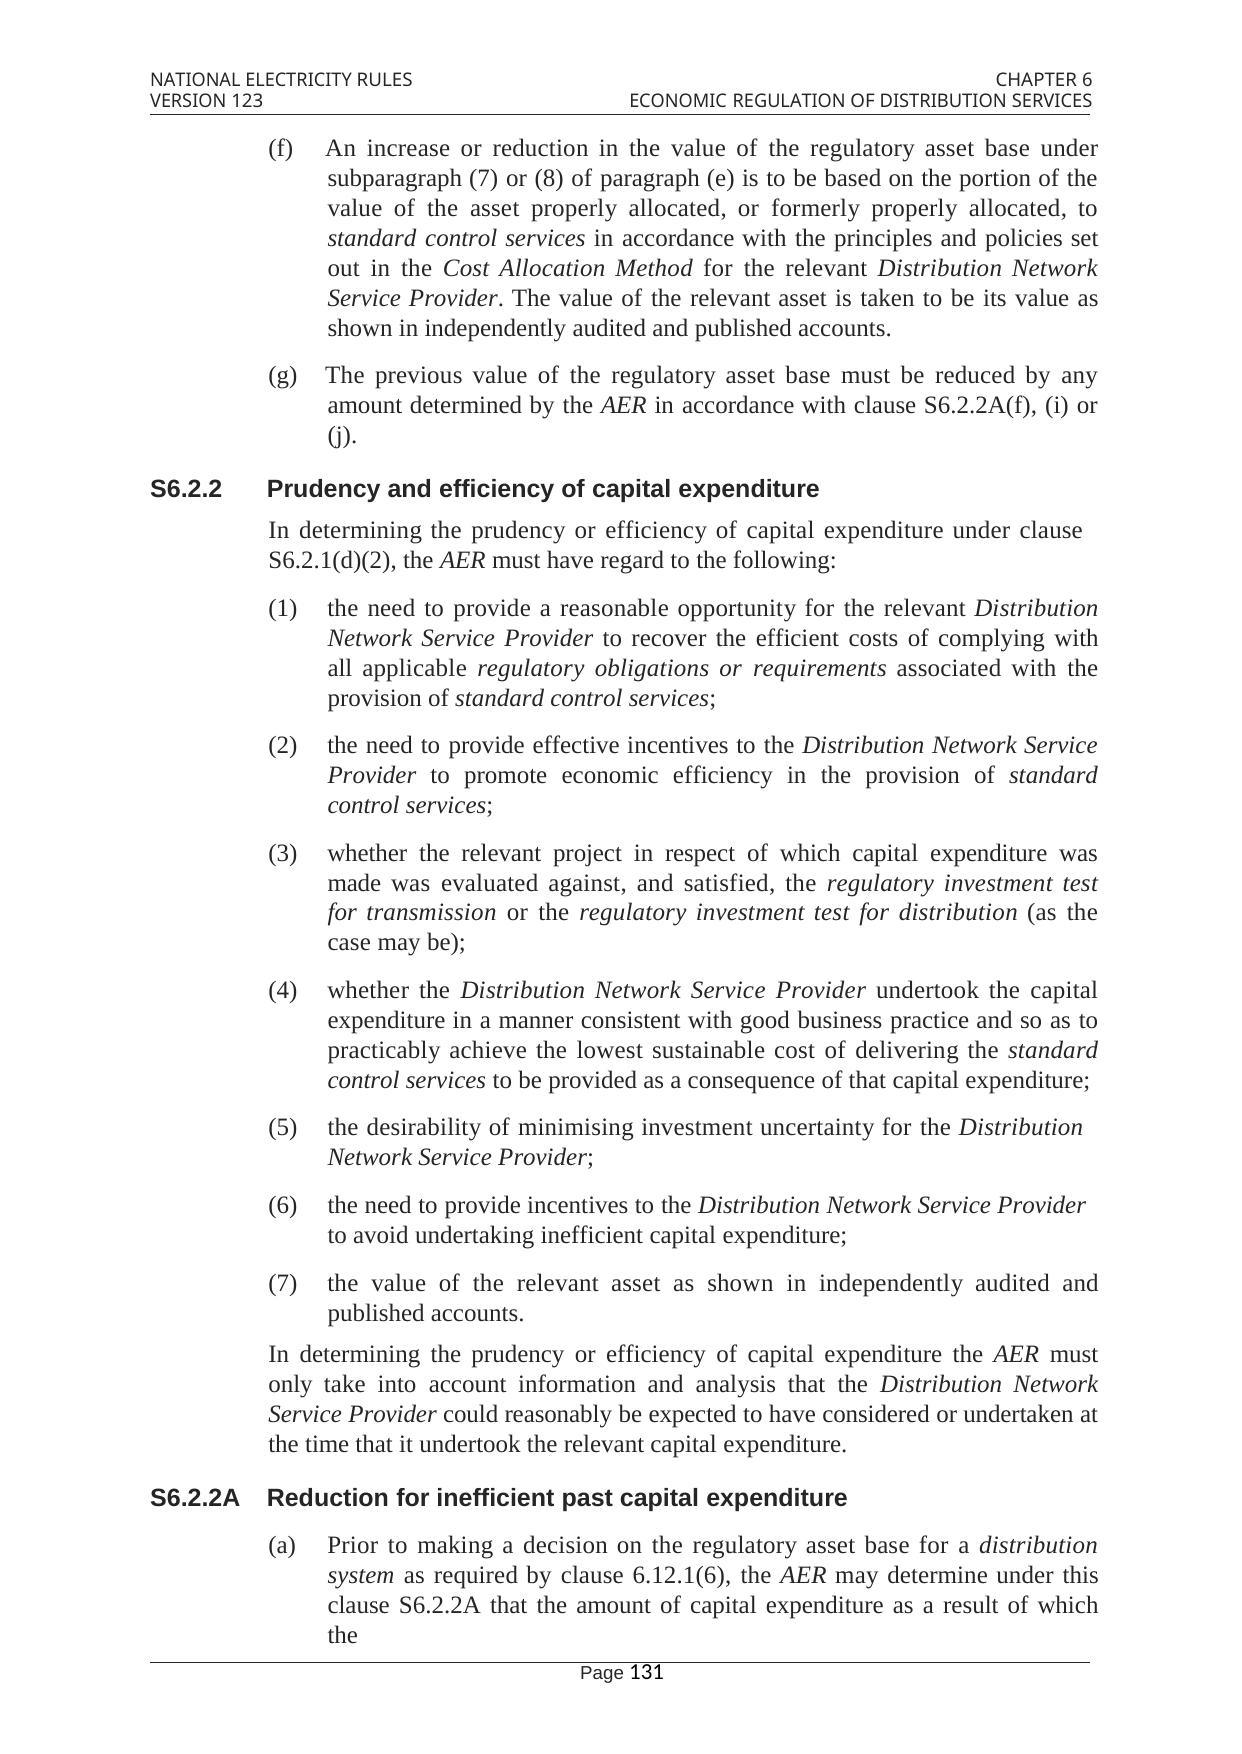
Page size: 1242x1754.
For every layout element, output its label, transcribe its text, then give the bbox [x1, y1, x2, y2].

text (f) An increase or reduction in the value of the regulatory asset base under subparagraph (7) or (8) of paragraph (e) is to be based on the portion of the value of the asset properly allocated, or formerly properly allocated, to standard control services in accordance with the principles and policies set out in the Cost Allocation Method for the relevant Distribution Network Service Provider. The value of the relevant asset is taken to be its value as shown in independently audited and published accounts. [268, 133, 1098, 341]
text S6.2.1(d)(2), the AER must have regard to the following: [268, 545, 844, 574]
text (1) the need to provide a reasonable opportunity for the relevant Distribution Network Service Provider to recover the efficient costs of complying with all applicable regulatory obligations or requirements associated with the provision of standard control services; [268, 593, 1098, 711]
text (4) whether the Distribution Network Service Provider undertook the capital expenditure in a manner consistent with good business practice and so as to practicably achieve the lowest sustainable cost of delivering the standard control services to be provided as a consequence of that capital expenditure; [268, 975, 1098, 1093]
text (5) the desirability of minimising investment uncertainty for the Distribution [268, 1112, 1098, 1141]
text In determining the prudency or efficiency of capital expenditure the AER must only take into account information and analysis that the Distribution Network Service Provider could reasonably be expected to have considered or undertaken at the time that it undertook the relevant capital expenditure. [268, 1339, 1098, 1458]
text S6.2.2 Prudency and efficiency of capital expenditure [150, 474, 1106, 503]
text (2) the need to provide effective incentives to the Distribution Network Service Provider to promote economic efficiency in the provision of standard control services; [268, 730, 1098, 819]
text to avoid undertaking inefficient capital expenditure; [327, 1220, 1106, 1249]
text In determining the prudency or efficiency of capital expenditure under clause [268, 515, 1098, 544]
text (6) the need to provide incentives to the Distribution Network Service Provider [268, 1190, 1098, 1219]
text (3) whether the relevant project in respect of which capital expenditure was made was evaluated against, and satisfied, the regulatory investment test for transmission or the regulatory investment test for distribution (as the case may be); [268, 838, 1098, 956]
text (a) Prior to making a decision on the regulatory asset base for a distribution system as required by clause 6.12.1(6), the AER may determine under this clause S6.2.2A that the amount of capital expenditure as a result of which the [268, 1530, 1098, 1649]
text (g) The previous value of the regulatory asset base must be reduced by any amount determined by the AER in accordance with clause S6.2.2A(f), (i) or (j). [268, 360, 1098, 449]
text (7) the value of the relevant asset as shown in independently audited and published accounts. [268, 1268, 1099, 1326]
text S6.2.2A Reduction for inefficient past capital expenditure [150, 1483, 1106, 1512]
text Network Service Provider; [327, 1142, 1106, 1171]
